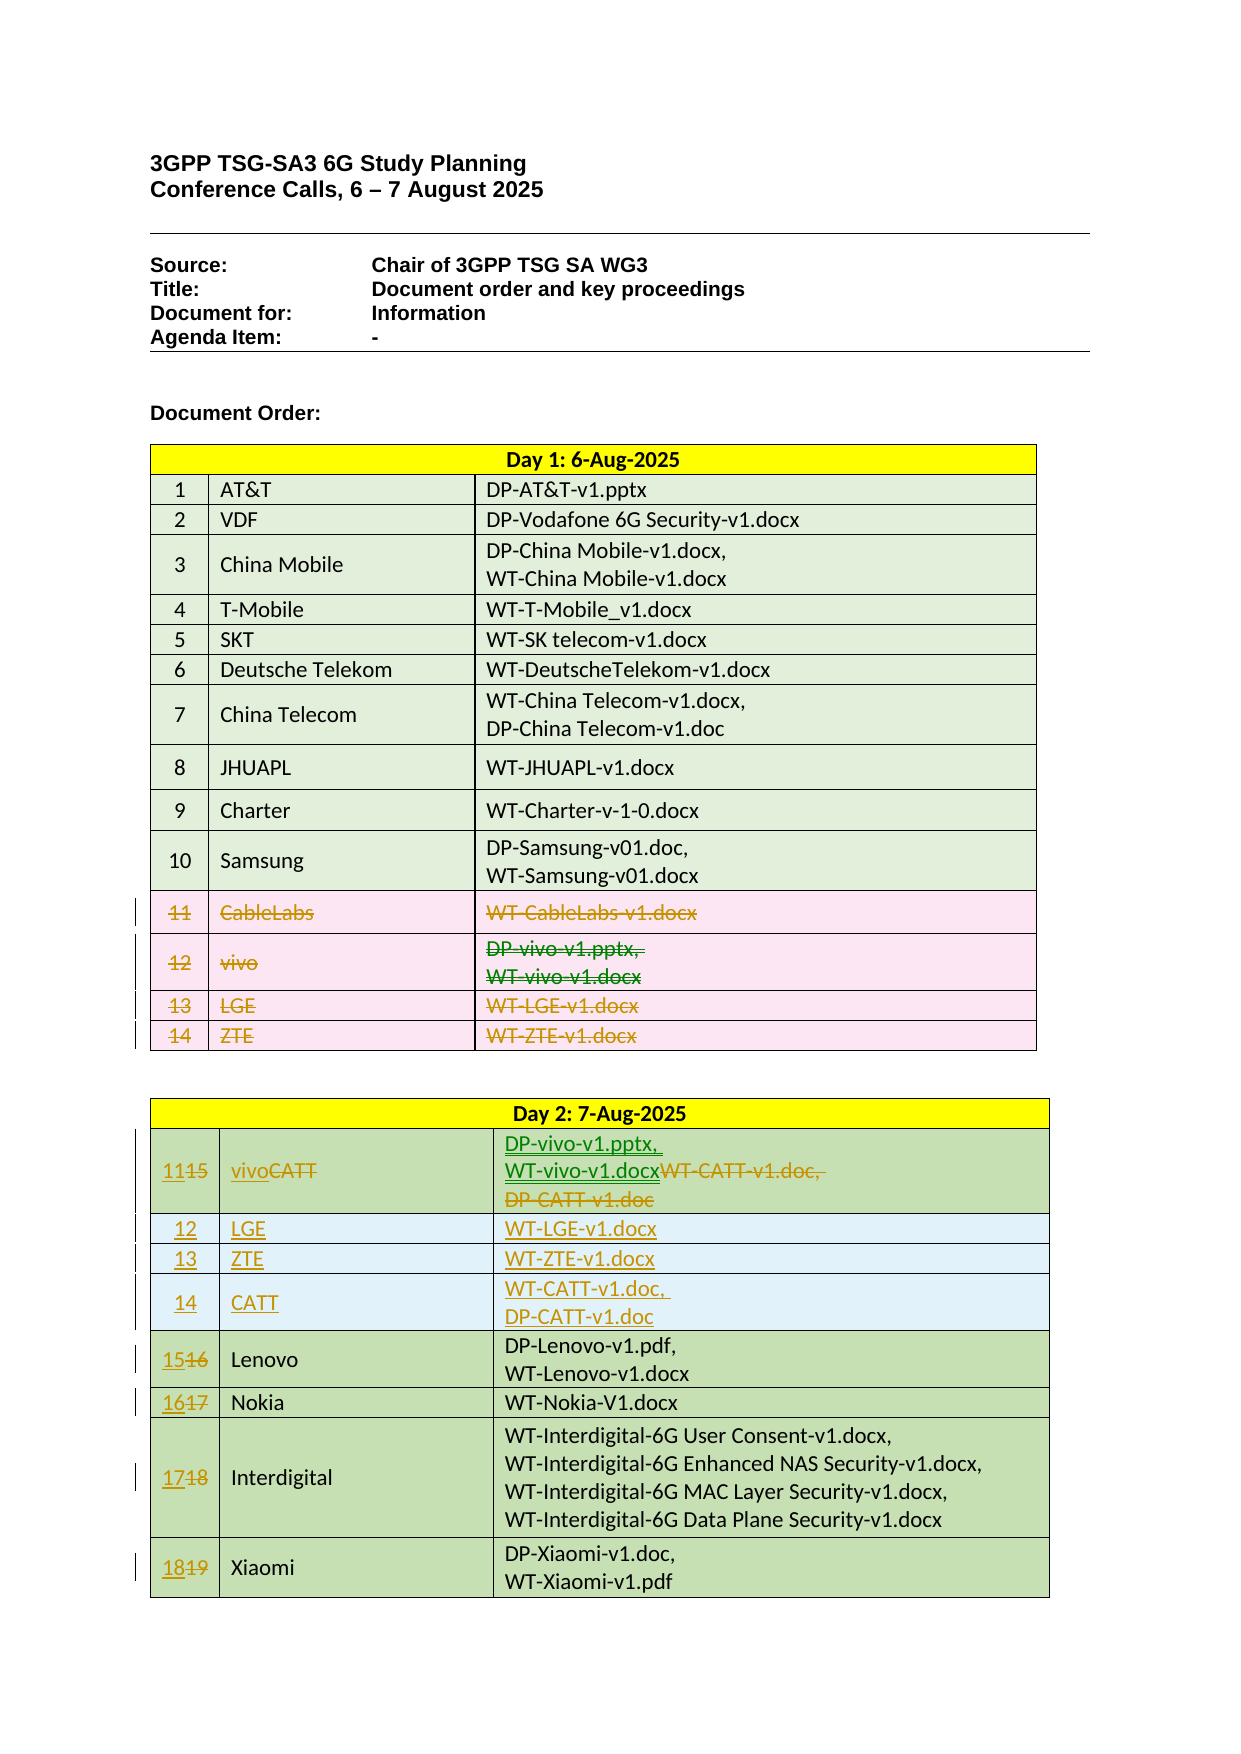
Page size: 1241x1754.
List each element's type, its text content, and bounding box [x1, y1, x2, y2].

table_cell [151, 1538, 219, 1597]
table_cell DP-Vodafone 6G Security-v1.docx [476, 505, 1036, 534]
table_cell WT-DeutscheTelekom-v1.docx [476, 655, 1036, 684]
table_cell Interdigital [220, 1418, 493, 1537]
table_cell 3 [151, 535, 208, 594]
table_cell 9 [151, 790, 208, 830]
table_cell China Telecom [209, 685, 474, 744]
table_cell 4 [151, 595, 208, 624]
text Title: Document order and key proceedings [150, 277, 1090, 301]
table_cell VDF [209, 505, 474, 534]
table_cell 2 [151, 505, 208, 534]
table_cell AT&T [209, 475, 474, 504]
table_cell [220, 1129, 493, 1213]
table_cell DP-China Mobile-v1.docx, WT-China Mobile-v1.docx [476, 535, 1036, 594]
table_header Day 1: 6-Aug-2025 [151, 445, 1036, 474]
table_cell WT-T-Mobile_v1.docx [476, 595, 1036, 624]
table_cell WT-China Telecom-v1.docx, DP-China Telecom-v1.doc [476, 685, 1036, 744]
table_cell DP-AT&T-v1.pptx [476, 475, 1036, 504]
table_cell China Mobile [209, 535, 474, 594]
table_cell Samsung [209, 831, 474, 890]
table_cell 5 [151, 625, 208, 654]
table_cell SKT [209, 625, 474, 654]
table_cell Charter [209, 790, 474, 830]
table_cell 7 [151, 685, 208, 744]
table_cell [494, 1129, 1049, 1213]
text Document for: Information [150, 301, 1090, 325]
table_cell WT-Nokia-V1.docx [494, 1388, 1049, 1417]
table_cell DP-Samsung-v01.doc, WT-Samsung-v01.docx [476, 831, 1036, 890]
table_cell [151, 1129, 219, 1213]
table_cell [151, 1418, 219, 1537]
table_cell Lenovo [220, 1331, 493, 1387]
table_cell [151, 1331, 219, 1387]
table_cell JHUAPL [209, 745, 474, 789]
table_cell DP-Lenovo-v1.pdf, WT-Lenovo-v1.docx [494, 1331, 1049, 1387]
subtitle Document Order: [150, 401, 1090, 425]
text Agenda Item: - [150, 325, 1090, 351]
table_cell Deutsche Telekom [209, 655, 474, 684]
table_cell 6 [151, 655, 208, 684]
table_header Day 2: 7-Aug-2025 [151, 1099, 1049, 1128]
table_cell 8 [151, 745, 208, 789]
table_cell WT-Charter-v-1-0.docx [476, 790, 1036, 830]
table_cell DP-Xiaomi-v1.doc, WT-Xiaomi-v1.pdf [494, 1538, 1049, 1597]
text Source: Chair of 3GPP TSG SA WG3 [150, 253, 1090, 277]
table_cell 10 [151, 831, 208, 890]
table_cell WT-JHUAPL-v1.docx [476, 745, 1036, 789]
table_cell WT-SK telecom-v1.docx [476, 625, 1036, 654]
table_cell 1 [151, 475, 208, 504]
table_cell WT-Interdigital-6G User Consent-v1.docx, WT-Interdigital-6G Enhanced NAS Security-v1.docx, WT-Interdigital-6G MAC Layer Security-v1.docx, WT-Interdigital-6G Data Plane Security-v1.docx [494, 1418, 1049, 1537]
table_cell T-Mobile [209, 595, 474, 624]
text Conference Calls, 6 – 7 August 2025 [150, 176, 1090, 203]
table_cell Nokia [220, 1388, 493, 1417]
table_cell [151, 1388, 219, 1417]
table_cell Xiaomi [220, 1538, 493, 1597]
text 3GPP TSG-SA3 6G Study Planning [150, 150, 1090, 176]
